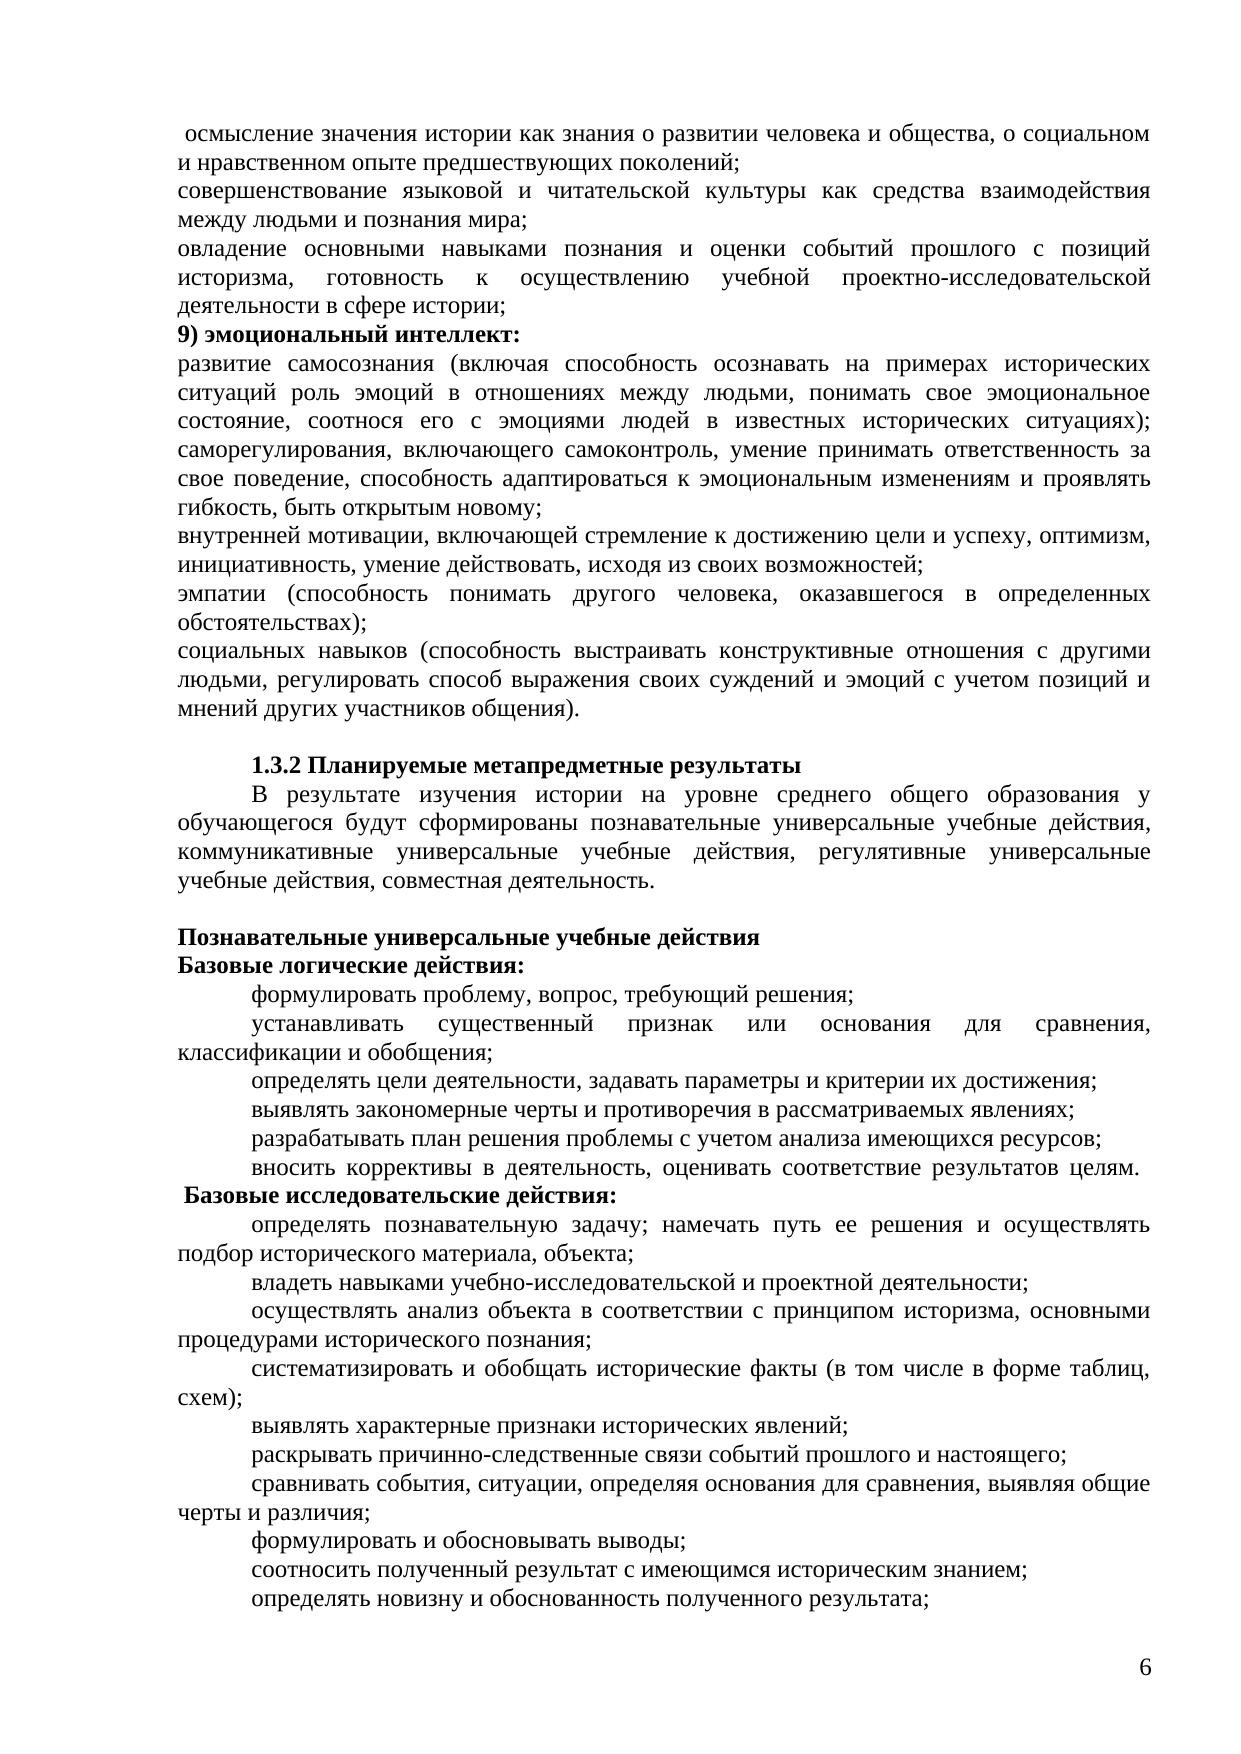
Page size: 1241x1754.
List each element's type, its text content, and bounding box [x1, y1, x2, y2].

text определять новизну и обоснованность полученного результата; [177, 1583, 1152, 1612]
text выявлять характерные признаки исторических явлений; [177, 1410, 1152, 1439]
text 9) эмоциональный интеллект: [177, 319, 1152, 348]
text В результате изучения истории на уровне среднего общего образования у обучающегося будут сформированы познавательные универсальные учебные действия, коммуникативные универсальные учебные действия, регулятивные универсальные учебные действия, совместная деятельность. [177, 779, 1152, 894]
text устанавливать существенный признак или основания для сравнения, классификации и обобщения; [177, 1008, 1152, 1065]
text раскрывать причинно-следственные связи событий прошлого и настоящего; [177, 1439, 1152, 1468]
text соотносить полученный результат с имеющимся историческим знанием; [177, 1554, 1152, 1583]
text определять познавательную задачу; намечать путь ее решения и осуществлять подбор исторического материала, объекта; [177, 1209, 1152, 1267]
text совершенствование языковой и читательской культуры как средства взаимодействия между людьми и познания мира; [177, 176, 1152, 233]
text выявлять закономерные черты и противоречия в рассматриваемых явлениях; [177, 1094, 1152, 1123]
text эмпатии (способность понимать другого человека, оказавшегося в определенных обстоятельствах); [177, 578, 1152, 636]
text систематизировать и обобщать исторические факты (в том числе в форме таблиц, схем); [177, 1353, 1152, 1410]
text осуществлять анализ объекта в соответствии с принципом историзма, основными процедурами исторического познания; [177, 1295, 1152, 1353]
text владеть навыками учебно-исследовательской и проектной деятельности; [177, 1267, 1152, 1295]
text Познавательные универсальные учебные действия [177, 922, 1152, 950]
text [177, 118, 1152, 176]
text социальных навыков (способность выстраивать конструктивные отношения с другими людьми, регулировать способ выражения своих суждений и эмоций с учетом позиций и мнений других участников общения). [177, 636, 1152, 722]
text определять цели деятельности, задавать параметры и критерии их достижения; [177, 1065, 1152, 1094]
text формулировать проблему, вопрос, требующий решения; [177, 979, 1152, 1008]
text разрабатывать план решения проблемы с учетом анализа имеющихся ресурсов; [177, 1123, 1152, 1152]
text вносить коррективы в деятельность, оценивать соответствие результатов целям. Базовые исследовательские действия: [177, 1152, 1152, 1209]
text внутренней мотивации, включающей стремление к достижению цели и успеху, оптимизм, инициативность, умение действовать, исходя из своих возможностей; [177, 521, 1152, 578]
text овладение основными навыками познания и оценки событий прошлого с позиций историзма, готовность к осуществлению учебной проектно-исследовательской деятельности в сфере истории; [177, 233, 1152, 319]
text сравнивать события, ситуации, определяя основания для сравнения, выявляя общие черты и различия; [177, 1468, 1152, 1525]
text формулировать и обосновывать выводы; [177, 1525, 1152, 1554]
text 1.3.2 Планируемые метапредметные результаты [177, 750, 1152, 779]
text Базовые логические действия: [177, 950, 1152, 979]
text развитие самосознания (включая способность осознавать на примерах исторических ситуаций роль эмоций в отношениях между людьми, понимать свое эмоциональное состояние, соотнося его с эмоциями людей в известных исторических ситуациях); саморегулирования, включающего самоконтроль, умение принимать ответственность за свое поведение, способность адаптироваться к эмоциональным изменениям и проявлять гибкость, быть открытым новому; [177, 348, 1152, 521]
